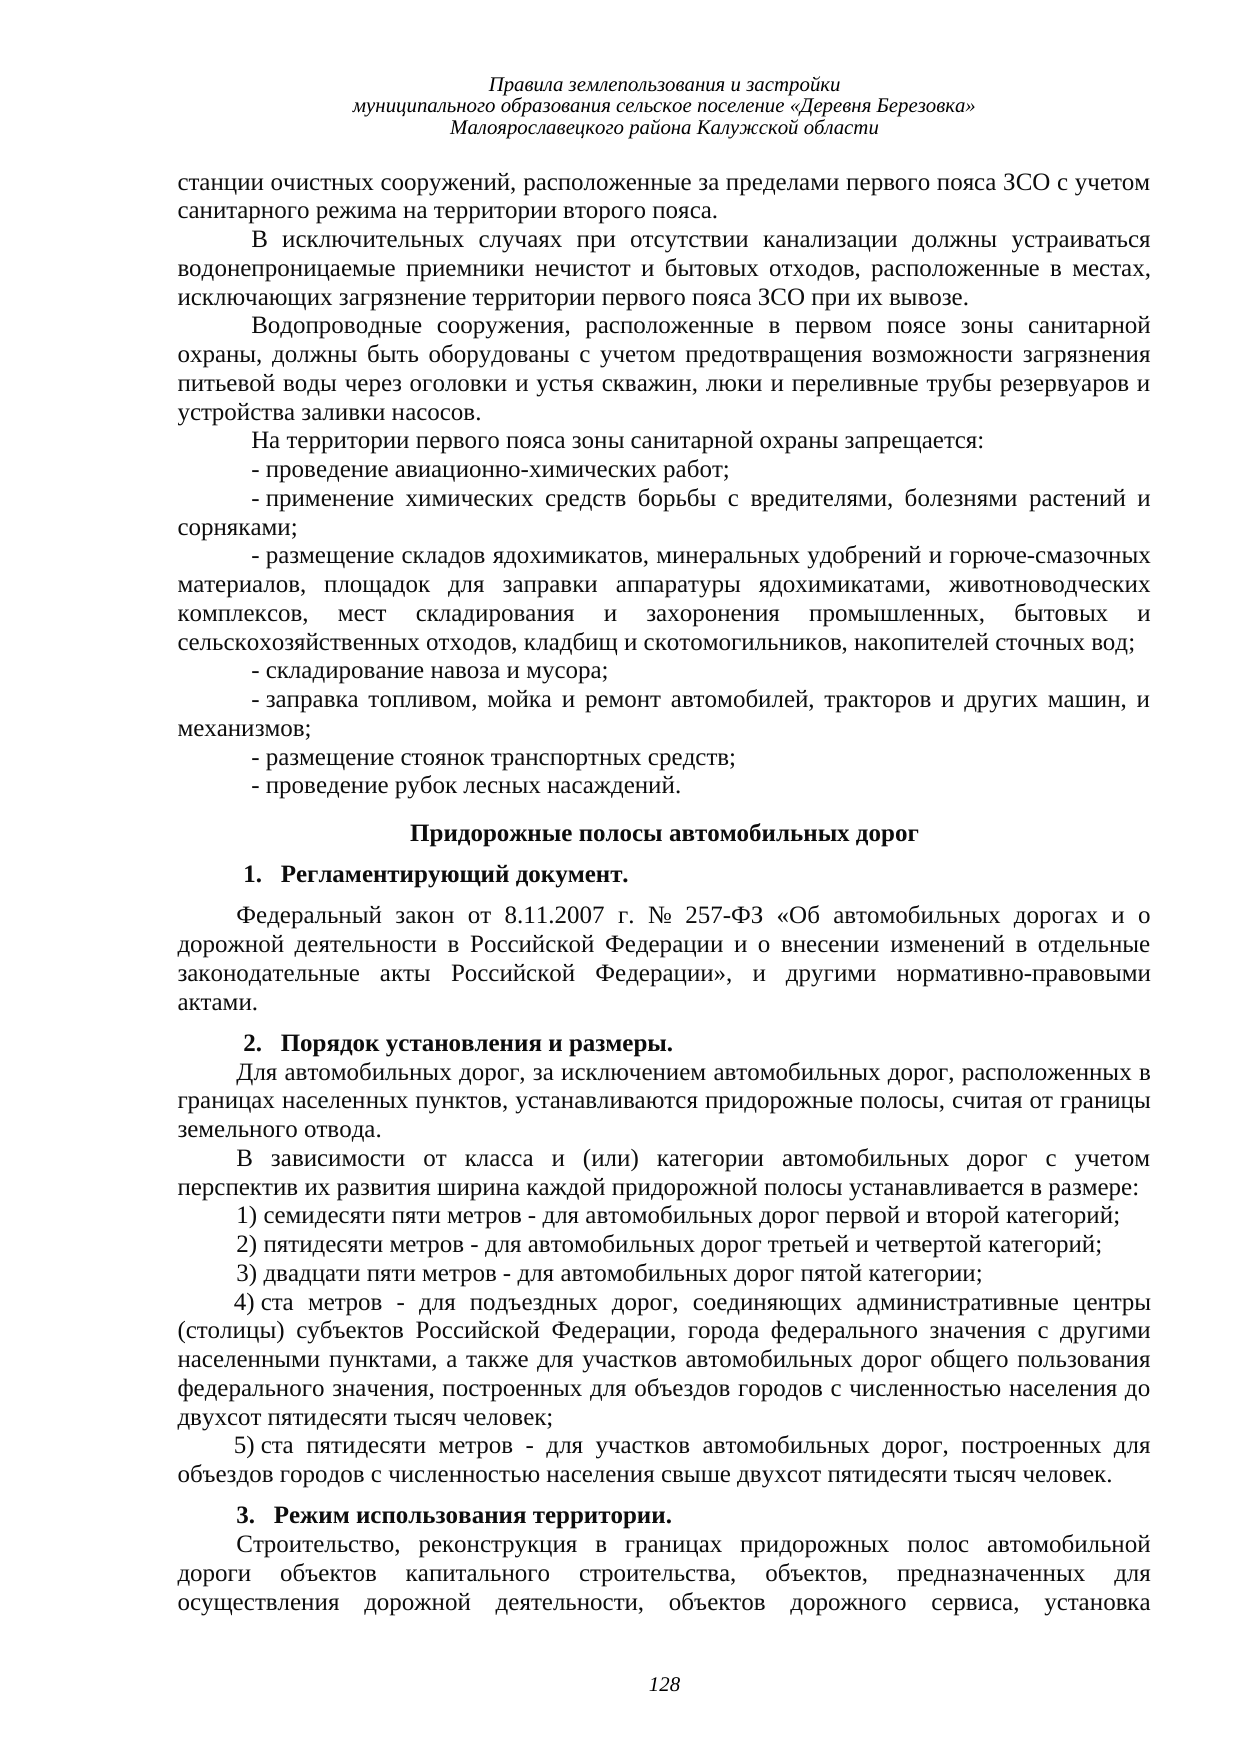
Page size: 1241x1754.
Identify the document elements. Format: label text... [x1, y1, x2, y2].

list Регламентирующий документ. [243, 859, 1152, 888]
text 1) семидесяти пяти метров - для автомобильных дорог первой и второй категорий; [177, 1200, 1152, 1229]
text - проведение авиационно-химических работ; [177, 454, 1152, 483]
text Водопроводные сооружения, расположенные в первом поясе зоны санитарной охраны, должны быть оборудованы с учетом предотвращения возможности загрязнения питьевой воды через оголовки и устья скважин, люки и переливные трубы резервуаров и устройства заливки насосов. [177, 310, 1152, 425]
text - заправка топливом, мойка и ремонт автомобилей, тракторов и других машин, и механизмов; [177, 684, 1152, 742]
text 2) пятидесяти метров - для автомобильных дорог третьей и четвертой категорий; [177, 1229, 1152, 1258]
list Режим использования территории. [236, 1500, 1152, 1529]
text Придорожные полосы автомобильных дорог [177, 818, 1152, 847]
text - размещение складов ядохимикатов, минеральных удобрений и горюче-смазочных материалов, площадок для заправки аппаратуры ядохимикатами, животноводческих комплексов, мест складирования и захоронения промышленных, бытовых и сельскохозяйственных отходов, кладбищ и скотомогильников, накопителей сточных вод; [177, 540, 1152, 655]
list Порядок установления и размеры. [243, 1028, 1152, 1057]
text В зависимости от класса и (или) категории автомобильных дорог с учетом перспектив их развития ширина каждой придорожной полосы устанавливается в размере: [177, 1143, 1152, 1200]
text - применение химических средств борьбы с вредителями, болезнями растений и сорняками; [177, 483, 1152, 540]
text - складирование навоза и мусора; [177, 655, 1152, 684]
text На территории первого пояса зоны санитарной охраны запрещается: [177, 425, 1152, 454]
text - проведение рубок лесных насаждений. [177, 770, 1152, 799]
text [177, 167, 1152, 224]
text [177, 1529, 1152, 1615]
text Для автомобильных дорог, за исключением автомобильных дорог, расположенных в границах населенных пунктов, устанавливаются придорожные полосы, считая от границы земельного отвода. [177, 1057, 1152, 1143]
text Федеральный закон от 8.11.2007 г. № 257-ФЗ «Об автомобильных дорогах и о дорожной деятельности в Российской Федерации и о внесении изменений в отдельные законодательные акты Российской Федерации», и другими нормативно-правовыми актами. [177, 900, 1152, 1015]
text 3) двадцати пяти метров - для автомобильных дорог пятой категории; [177, 1258, 1152, 1287]
text В исключительных случаях при отсутствии канализации должны устраиваться водонепроницаемые приемники нечистот и бытовых отходов, расположенные в местах, исключающих загрязнение территории первого пояса ЗСО при их вывозе. [177, 224, 1152, 310]
text 4) ста метров - для подъездных дорог, соединяющих административные центры (столицы) субъектов Российской Федерации, города федерального значения с другими населенными пунктами, а также для участков автомобильных дорог общего пользования федерального значения, построенных для объездов городов с численностью населения до двухсот пятидесяти тысяч человек; [177, 1287, 1152, 1430]
text 5) ста пятидесяти метров - для участков автомобильных дорог, построенных для объездов городов с численностью населения свыше двухсот пятидесяти тысяч человек. [177, 1430, 1152, 1488]
text - размещение стоянок транспортных средств; [177, 742, 1152, 770]
